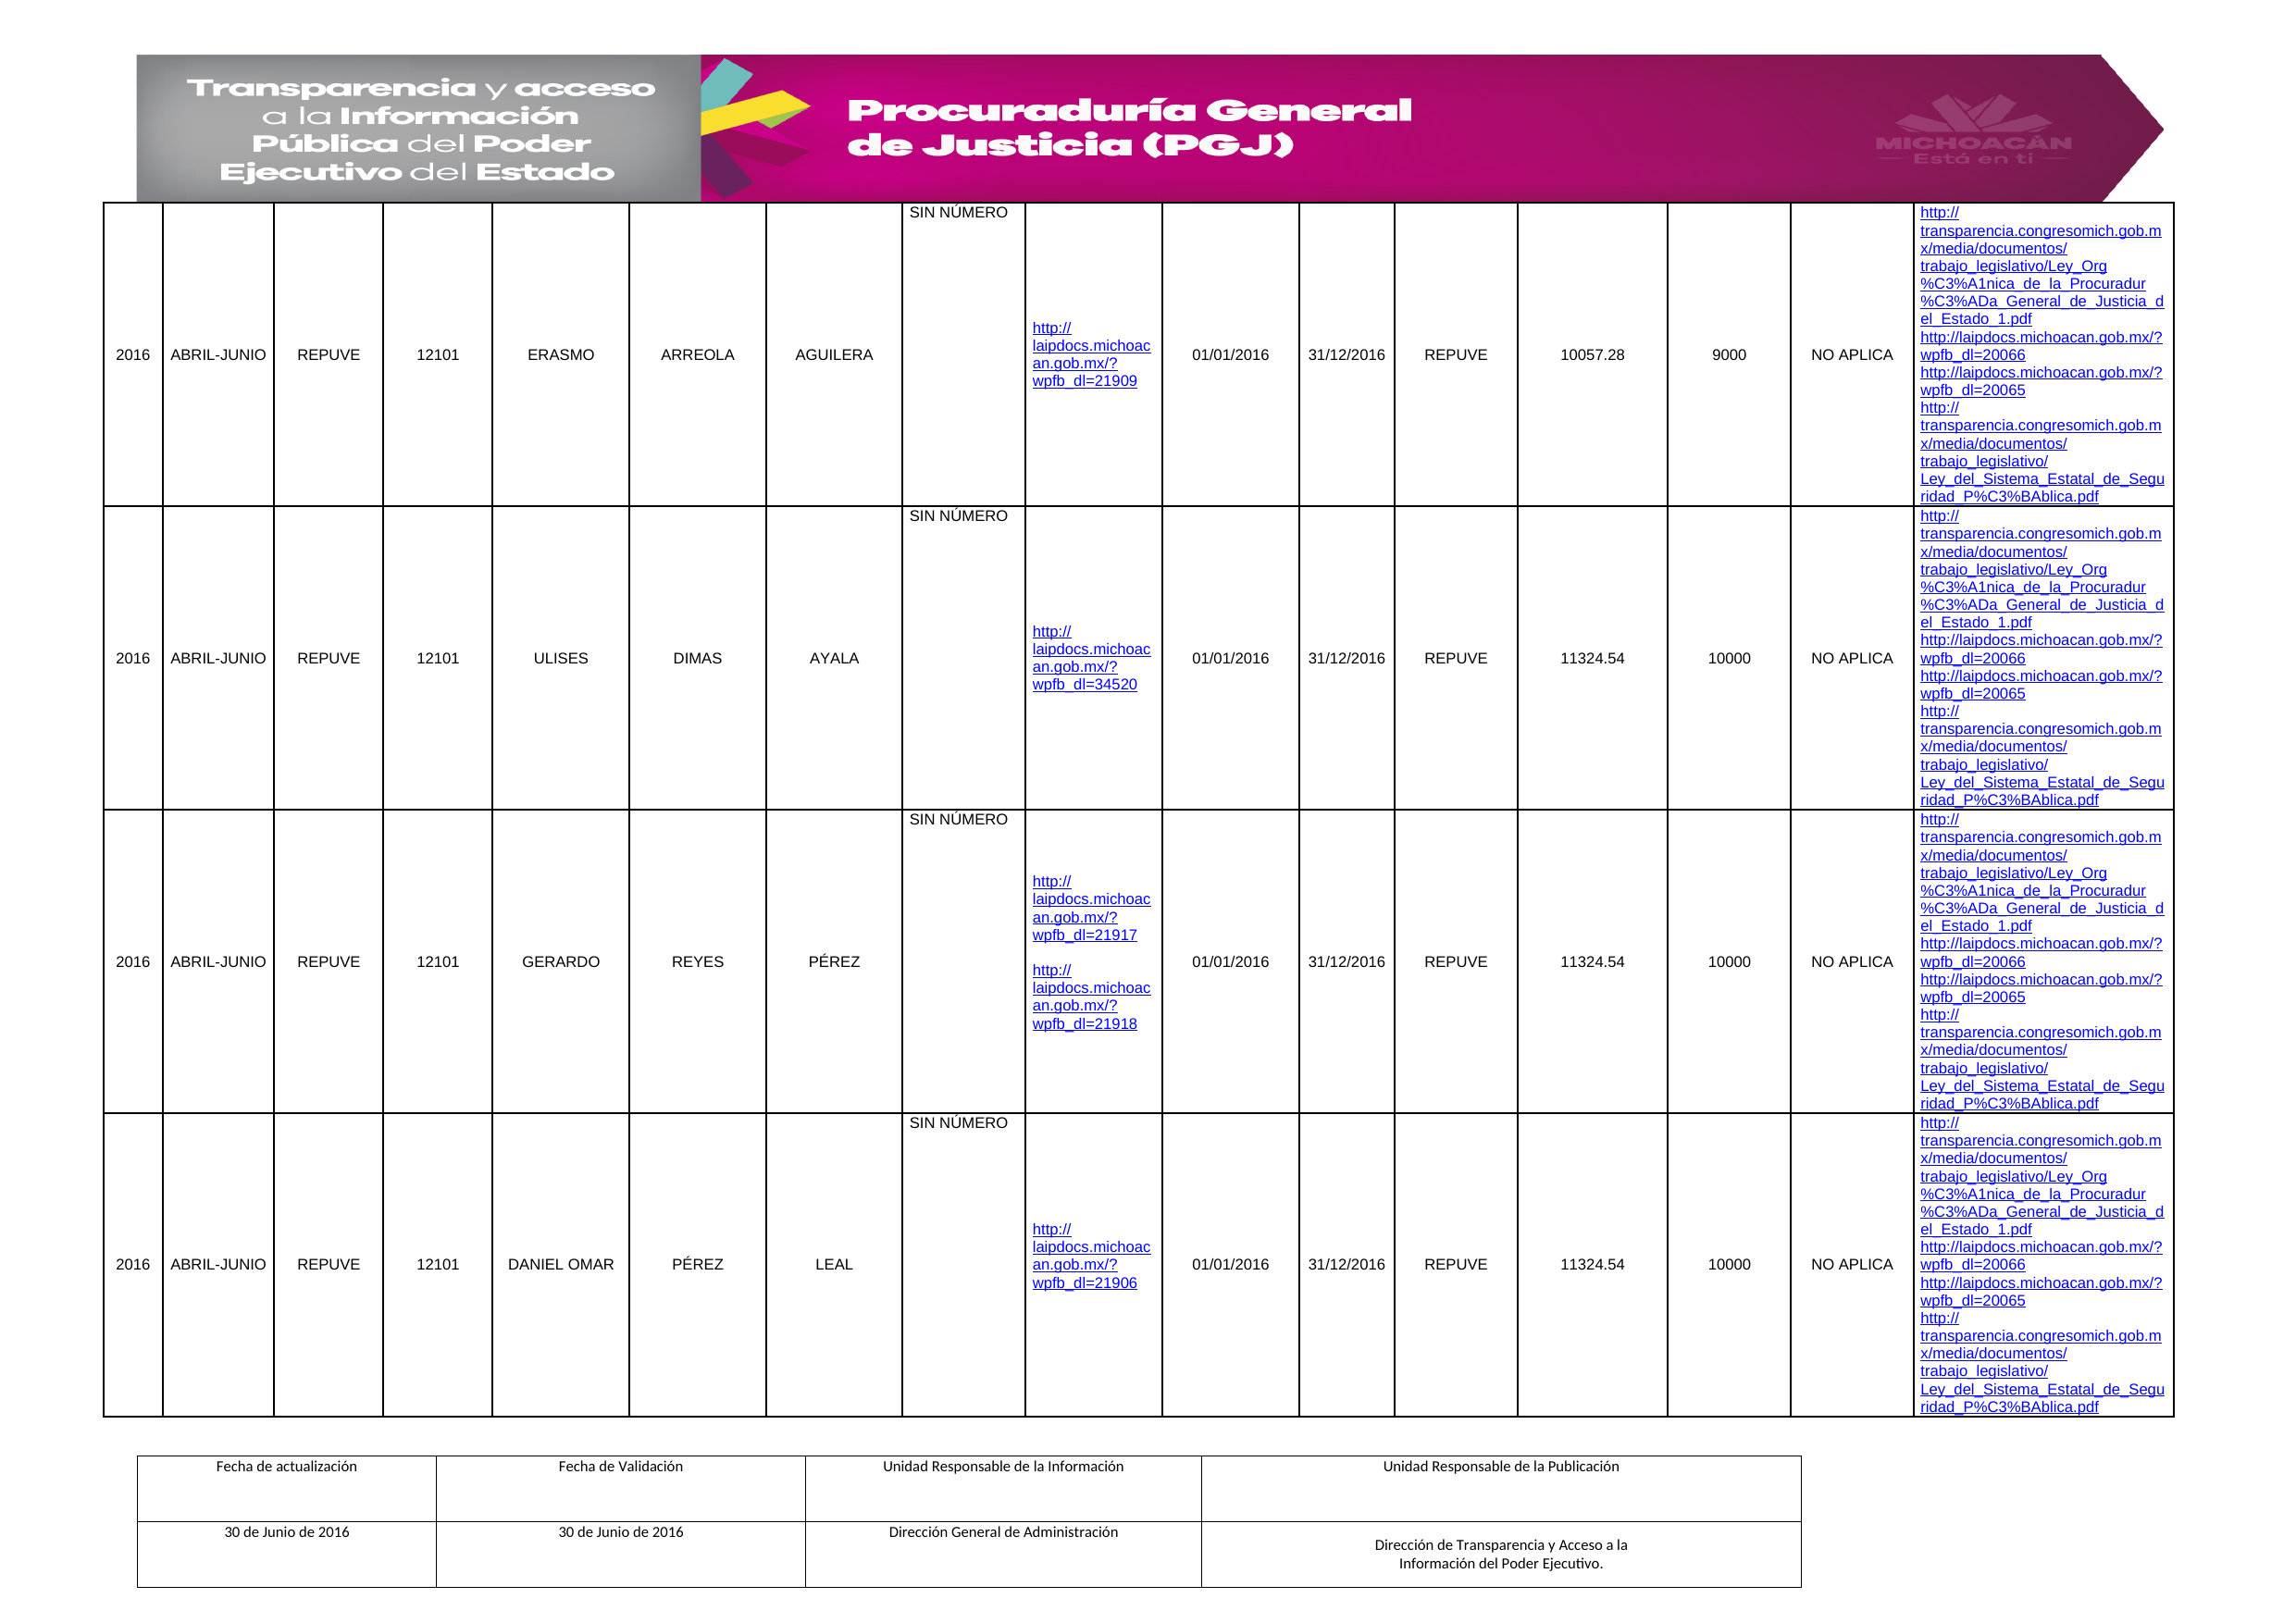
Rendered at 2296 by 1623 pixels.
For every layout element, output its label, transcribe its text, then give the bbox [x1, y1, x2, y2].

table_cell REPUVE [1396, 811, 1517, 1112]
table_cell 11324.54 [1519, 507, 1667, 809]
table_cell 12101 [384, 204, 491, 505]
table_cell http://laipdocs.michoacan.gob.mx/?wpfb_dl=21917 http://laipdocs.michoacan.gob.mx/?wpfb_dl=21918 [1026, 811, 1161, 1112]
table_cell 31/12/2016 [1300, 1114, 1394, 1416]
table_cell REPUVE [1396, 507, 1517, 809]
table_cell NO APLICA [1792, 811, 1913, 1112]
table_cell GERARDO [493, 811, 628, 1112]
table_cell ABRIL-JUNIO [164, 811, 273, 1112]
table_cell REPUVE [275, 507, 382, 809]
table_cell NO APLICA [1792, 507, 1913, 809]
table_cell 11324.54 [1519, 811, 1667, 1112]
table_cell 9000 [1669, 204, 1790, 505]
table_cell DIMAS [630, 507, 765, 809]
table_cell AGUILERA [767, 204, 901, 505]
table_cell 31/12/2016 [1300, 811, 1394, 1112]
table_cell SIN NÚMERO [903, 811, 1024, 1112]
table_cell 01/01/2016 [1163, 811, 1298, 1112]
table_cell NO APLICA [1792, 1114, 1913, 1416]
table_cell REPUVE [1396, 1114, 1517, 1416]
table_cell PÉREZ [767, 811, 901, 1112]
table_cell ARREOLA [630, 204, 765, 505]
table_cell NO APLICA [1792, 204, 1913, 505]
table_cell REPUVE [1396, 204, 1517, 505]
table_cell 31/12/2016 [1300, 507, 1394, 809]
table_cell 2016 [105, 507, 162, 809]
table_cell 12101 [384, 507, 491, 809]
table_cell ERASMO [493, 204, 628, 505]
table_cell 01/01/2016 [1163, 1114, 1298, 1416]
table_cell 10000 [1669, 507, 1790, 809]
table_cell REPUVE [275, 1114, 382, 1416]
table_cell 10000 [1669, 1114, 1790, 1416]
table_cell SIN NÚMERO [903, 507, 1024, 809]
table_cell SIN NÚMERO [903, 1114, 1024, 1416]
table_cell http://laipdocs.michoacan.gob.mx/?wpfb_dl=21906 [1026, 1114, 1161, 1416]
table_cell ABRIL-JUNIO [164, 507, 273, 809]
table_cell REPUVE [275, 204, 382, 505]
table_cell 10000 [1669, 811, 1790, 1112]
table_cell http://laipdocs.michoacan.gob.mx/?wpfb_dl=34520 [1026, 507, 1161, 809]
table_cell DANIEL OMAR [493, 1114, 628, 1416]
table_cell http://laipdocs.michoacan.gob.mx/?wpfb_dl=21909 [1026, 204, 1161, 505]
table_cell 2016 [105, 204, 162, 505]
table_cell 12101 [384, 1114, 491, 1416]
table_cell 2016 [105, 811, 162, 1112]
table_cell AYALA [767, 507, 901, 809]
table_cell 12101 [384, 811, 491, 1112]
table_cell ULISES [493, 507, 628, 809]
table_cell REPUVE [275, 811, 382, 1112]
table_cell ABRIL-JUNIO [164, 1114, 273, 1416]
picture [136, 55, 2165, 202]
table_cell SIN NÚMERO [903, 204, 1024, 505]
table_cell 31/12/2016 [1300, 204, 1394, 505]
table_cell 01/01/2016 [1163, 507, 1298, 809]
table_cell 01/01/2016 [1163, 204, 1298, 505]
table_cell PÉREZ [630, 1114, 765, 1416]
table_cell 11324.54 [1519, 1114, 1667, 1416]
table_cell 10057.28 [1519, 204, 1667, 505]
table_cell REYES [630, 811, 765, 1112]
table_cell ABRIL-JUNIO [164, 204, 273, 505]
table_cell 2016 [105, 1114, 162, 1416]
table_cell LEAL [767, 1114, 901, 1416]
